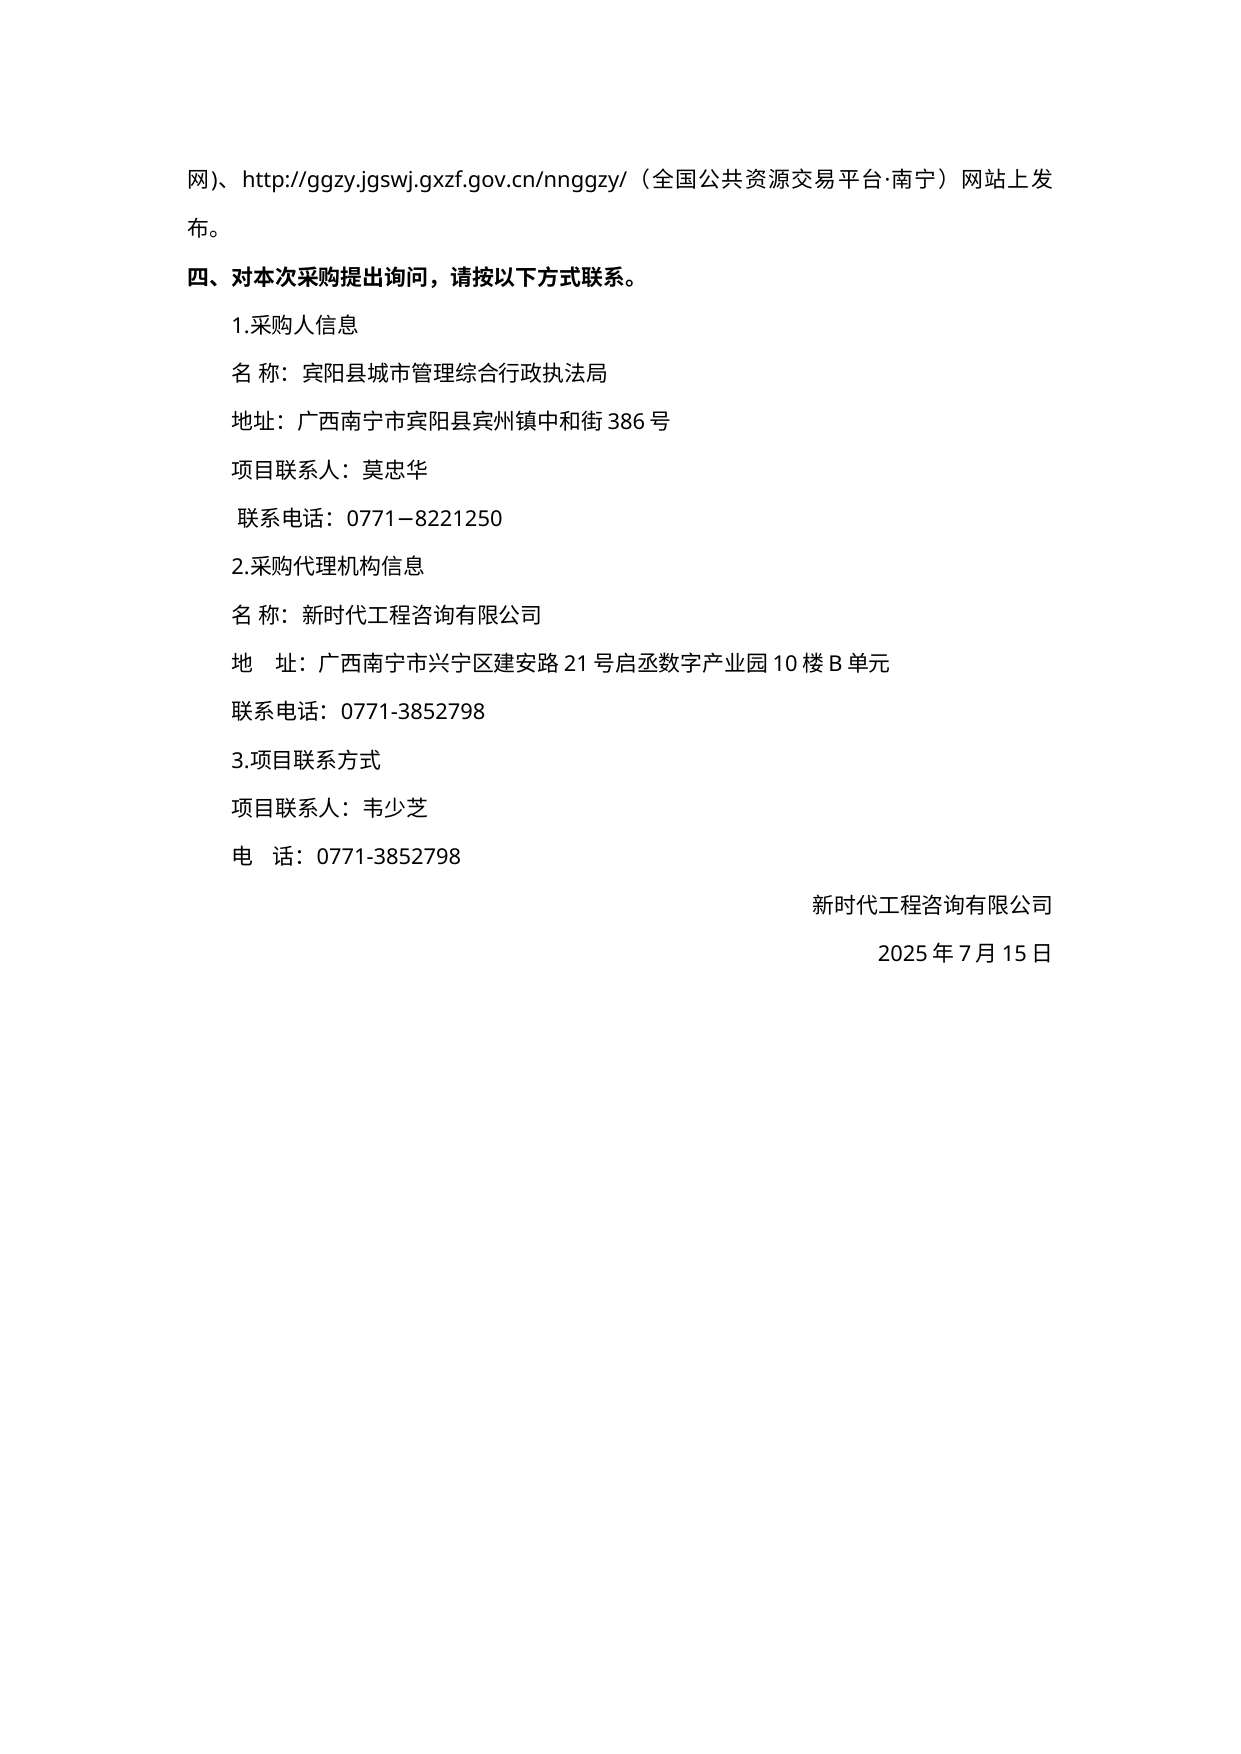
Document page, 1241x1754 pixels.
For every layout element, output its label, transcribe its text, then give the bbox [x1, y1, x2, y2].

text 2.采购代理机构信息 [187, 549, 1053, 582]
text 项目联系人：韦少芝 [187, 791, 1053, 823]
text 名 称：宾阳县城市管理综合行政执法局 [187, 356, 1053, 388]
text 1.采购人信息 [187, 307, 1053, 340]
text 新时代工程咨询有限公司 [187, 887, 1053, 920]
text 名 称：新时代工程咨询有限公司 [187, 597, 1053, 630]
text 联系电话：0771−8221250 [187, 501, 1053, 533]
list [187, 162, 1053, 243]
text 3.项目联系方式 [187, 742, 1053, 775]
text 地 址：广西南宁市兴宁区建安路21号启丞数字产业园10楼B单元 [187, 646, 1053, 678]
text 地址：广西南宁市宾阳县宾州镇中和街386号 [187, 404, 1053, 437]
list 四、对本次采购提出询问，请按以下方式联系。 [187, 259, 1053, 292]
text 电 话：0771-3852798 [187, 839, 1053, 872]
text 2025年7月15日 [187, 936, 1053, 968]
text 联系电话：0771-3852798 [187, 694, 1053, 727]
text 项目联系人：莫忠华 [187, 452, 1053, 485]
